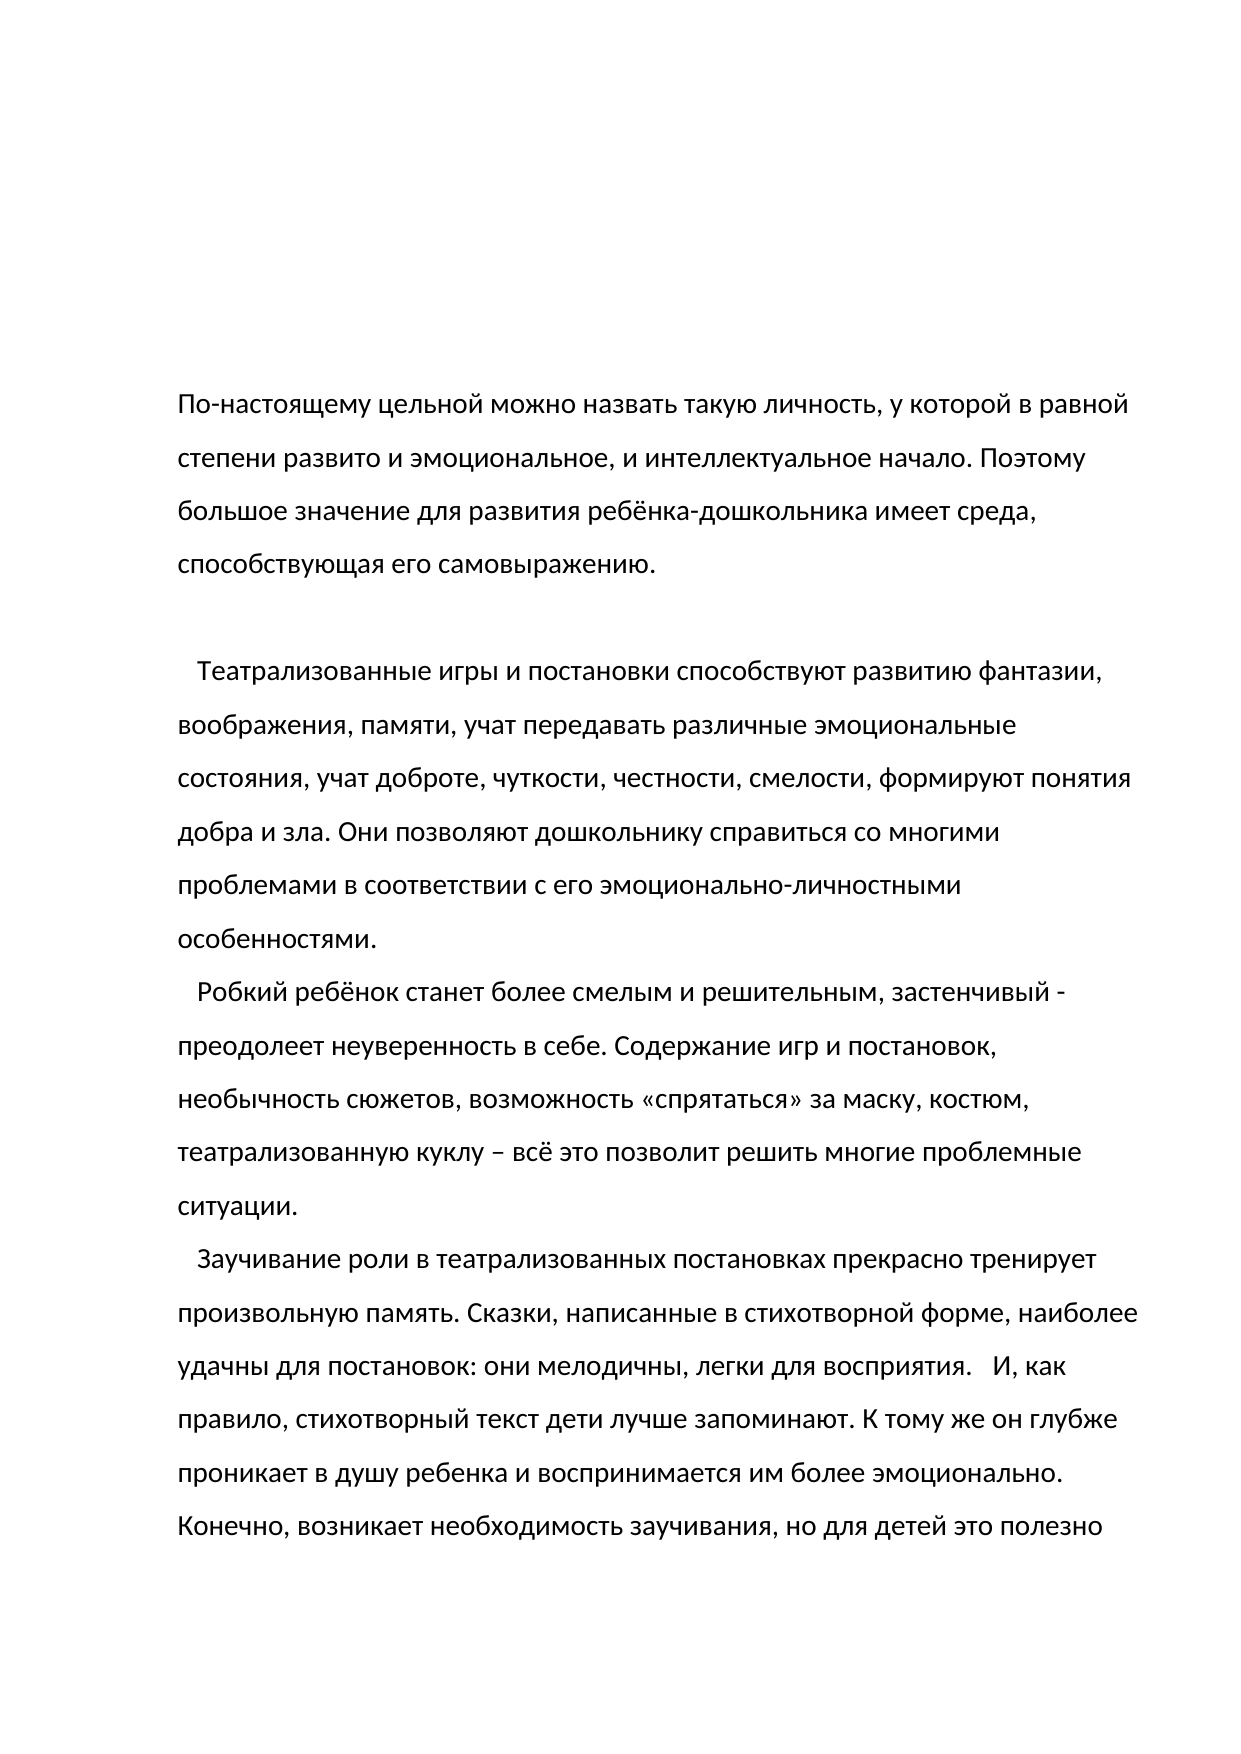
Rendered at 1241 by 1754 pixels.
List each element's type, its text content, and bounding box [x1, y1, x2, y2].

text Театрализованные игры и постановки способствуют развитию фантазии, воображения, памяти, учат передавать различные эмоциональные состояния, учат доброте, чуткости, честности, смелости, формируют понятия добра и зла. Они позволяют дошкольнику справиться со многими проблемами в соответствии с его эмоционально-личностными особенностями. [177, 652, 1152, 955]
text По-настоящему цельной можно назвать такую личность, у которой в равной степени развито и эмоциональное, и интеллектуальное начало. Поэтому большое значение для развития ребёнка-дошкольника имеет среда, способствующая его самовыражению. [177, 385, 1152, 581]
text Робкий ребёнок станет более смелым и решительным, застенчивый - преодолеет неуверенность в себе. Содержание игр и постановок, необычность сюжетов, возможность «спрятаться» за маску, костюм, театрализованную куклу – всё это позволит решить многие проблемные ситуации. [177, 973, 1152, 1222]
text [177, 1240, 1152, 1543]
